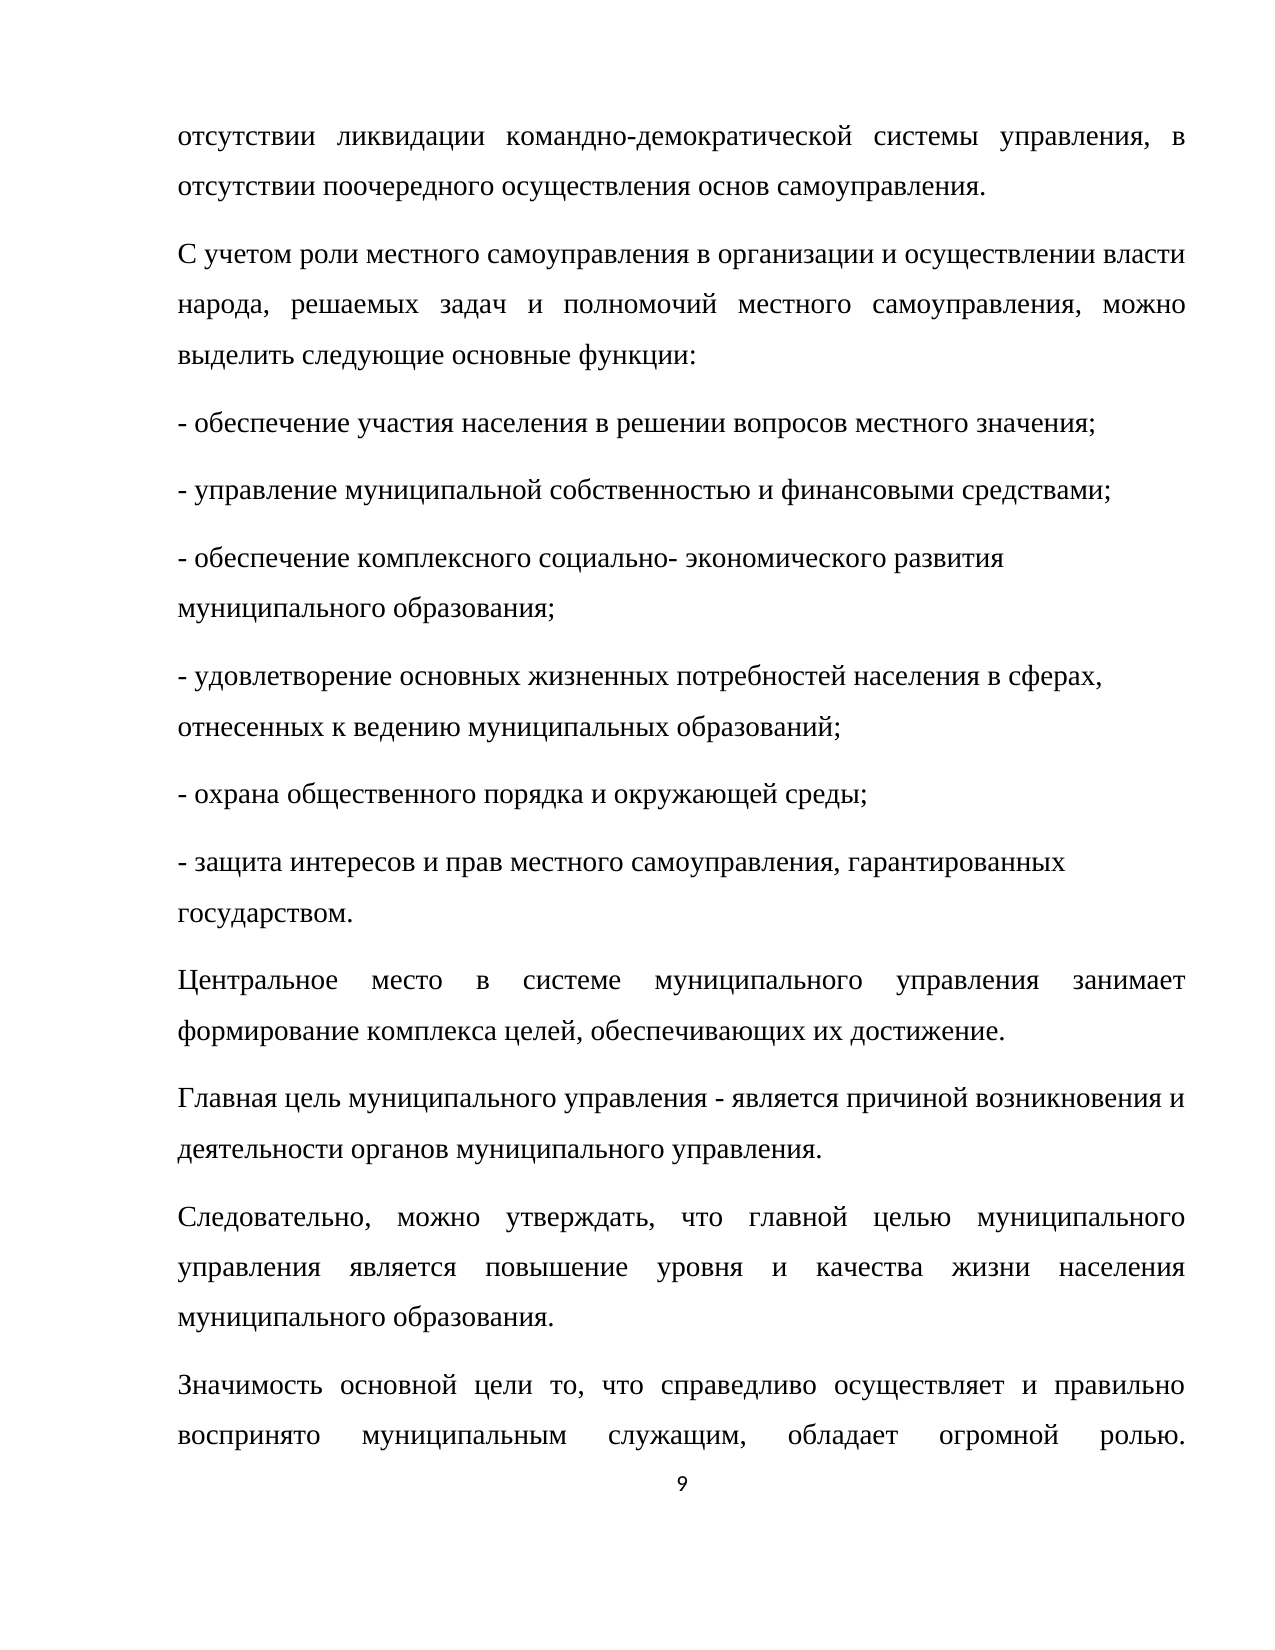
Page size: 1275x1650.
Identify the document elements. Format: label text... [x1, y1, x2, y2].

text - защита интересов и прав местного самоуправления, гарантированных государством. [177, 844, 1186, 928]
text Следовательно, можно утверждать, что главной целью муниципального управления является повышение уровня и качества жизни населения муниципального образования. [177, 1199, 1186, 1333]
text Центральное место в системе муниципального управления занимает формирование комплекса целей, обеспечивающих их достижение. [177, 962, 1186, 1046]
text - обеспечение участия населения в решении вопросов местного значения; [177, 405, 1186, 438]
text С учетом роли местного самоуправления в организации и осуществлении власти народа, решаемых задач и полномочий местного самоуправления, можно выделить следующие основные функции: [177, 236, 1186, 370]
text - удовлетворение основных жизненных потребностей населения в сферах, отнесенных к ведению муниципальных образований; [177, 658, 1186, 742]
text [177, 118, 1186, 202]
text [177, 1367, 1186, 1451]
text Главная цель муниципального управления - является причиной возникновения и деятельности органов муниципального управления. [177, 1081, 1186, 1164]
text - обеспечение комплексного социально- экономического развития муниципального образования; [177, 540, 1186, 624]
text - управление муниципальной собственностью и финансовыми средствами; [177, 472, 1186, 506]
text - охрана общественного порядка и окружающей среды; [177, 777, 1186, 810]
